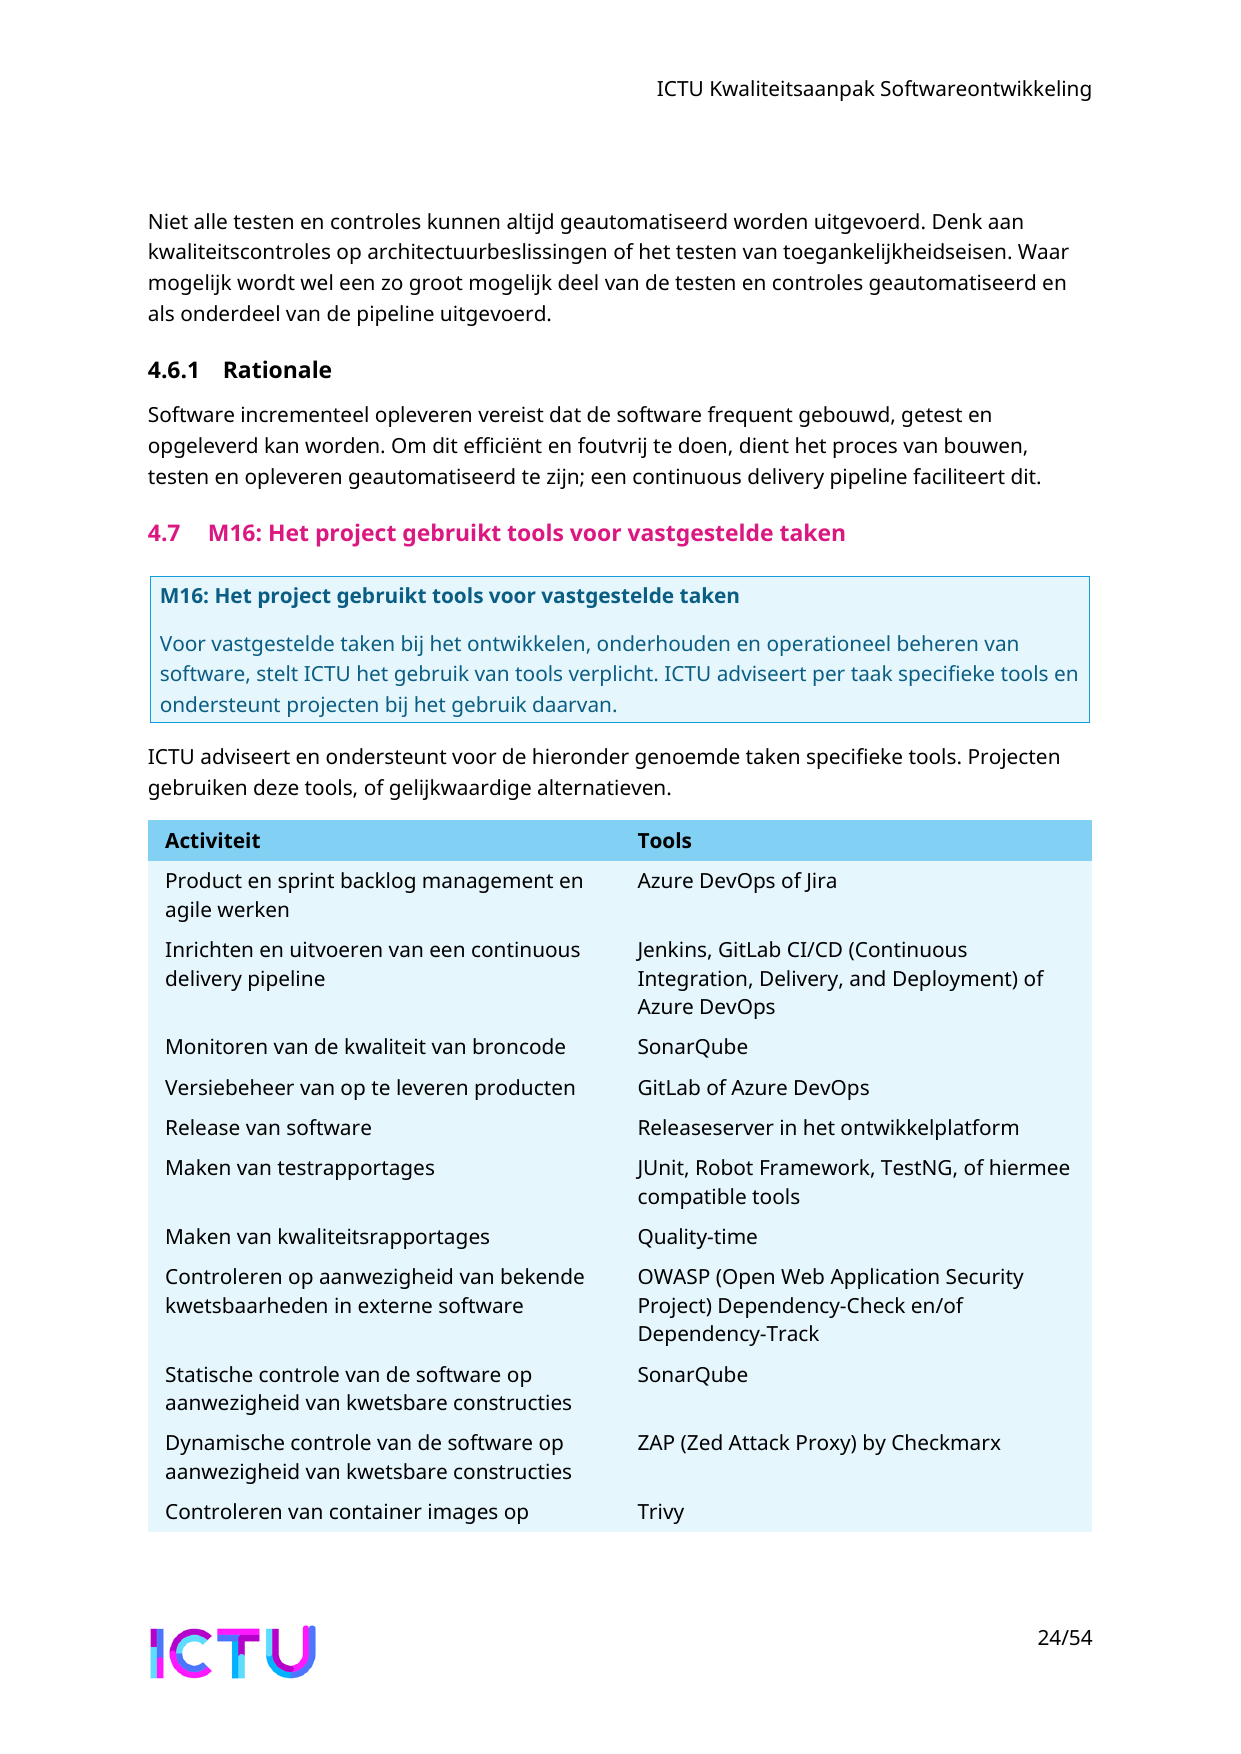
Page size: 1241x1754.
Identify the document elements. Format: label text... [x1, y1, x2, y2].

table_cell Release van software [148, 1107, 620, 1147]
table_cell Versiebeheer van op te leveren producten [148, 1067, 620, 1107]
table_header Tools [620, 820, 1092, 861]
table_cell Releaseserver in het ontwikkelplatform [620, 1107, 1092, 1147]
table_cell OWASP (Open Web Application Security Project) Dependency-Check en/of Dependency-Track [620, 1257, 1092, 1354]
table_cell Monitoren van de kwaliteit van broncode [148, 1027, 620, 1067]
text M16: Het project gebruikt tools voor vastgestelde taken [151, 577, 1089, 610]
text Software incrementeel opleveren vereist dat de software frequent gebouwd, getest en opgeleverd kan worden. Om dit efficiënt en foutvrij te doen, dient het proces van bouwen, testen en opleveren geautomatiseerd te zijn; een continuous delivery pipeline faciliteert dit. [148, 401, 1092, 490]
table_cell Product en sprint backlog management en agile werken [148, 861, 620, 929]
table_cell Maken van testrapportages [148, 1148, 620, 1216]
table_cell Jenkins, GitLab CI/CD (Continuous Integration, Delivery, and Deployment) of Azure DevOps [620, 929, 1092, 1027]
table_cell Quality-time [620, 1216, 1092, 1257]
subtitle M16: Het project gebruikt tools voor vastgestelde taken [148, 517, 1092, 549]
picture [148, 1623, 319, 1683]
text Niet alle testen en controles kunnen altijd geautomatiseerd worden uitgevoerd. Denk aan kwaliteitscontroles op architectuurbeslissingen of het testen van toegankelijkheidseisen. Waar mogelijk wordt wel een zo groot mogelijk deel van de testen en controles geautomatiseerd en als onderdeel van de pipeline uitgevoerd. [148, 207, 1092, 327]
table_cell Inrichten en uitvoeren van een continuous delivery pipeline [148, 929, 620, 1027]
table_cell Dynamische controle van de software op aanwezigheid van kwetsbare constructies [148, 1423, 620, 1491]
table_cell GitLab of Azure DevOps [620, 1067, 1092, 1107]
table_cell SonarQube [620, 1354, 1092, 1422]
table_cell Trivy [620, 1491, 1092, 1532]
table_cell Maken van kwaliteitsrapportages [148, 1216, 620, 1257]
table_cell JUnit, Robot Framework, TestNG, of hiermee compatible tools [620, 1148, 1092, 1216]
table_header Activiteit [148, 820, 620, 861]
subtitle Rationale [148, 354, 1092, 386]
table_cell Controleren op aanwezigheid van bekende kwetsbaarheden in externe software [148, 1257, 620, 1354]
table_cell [148, 1491, 620, 1532]
table_cell ZAP (Zed Attack Proxy) by Checkmarx [620, 1423, 1092, 1491]
text Voor vastgestelde taken bij het ontwikkelen, onderhouden en operationeel beheren van software, stelt ICTU het gebruik van tools verplicht. ICTU adviseert per taak specifieke tools en ondersteunt projecten bij het gebruik daarvan. [151, 623, 1089, 722]
text ICTU adviseert en ondersteunt voor de hieronder genoemde taken specifieke tools. Projecten gebruiken deze tools, of gelijkwaardige alternatieven. [148, 742, 1092, 801]
table_cell SonarQube [620, 1027, 1092, 1067]
table_cell Statische controle van de software op aanwezigheid van kwetsbare constructies [148, 1354, 620, 1422]
table_cell Azure DevOps of Jira [620, 861, 1092, 929]
